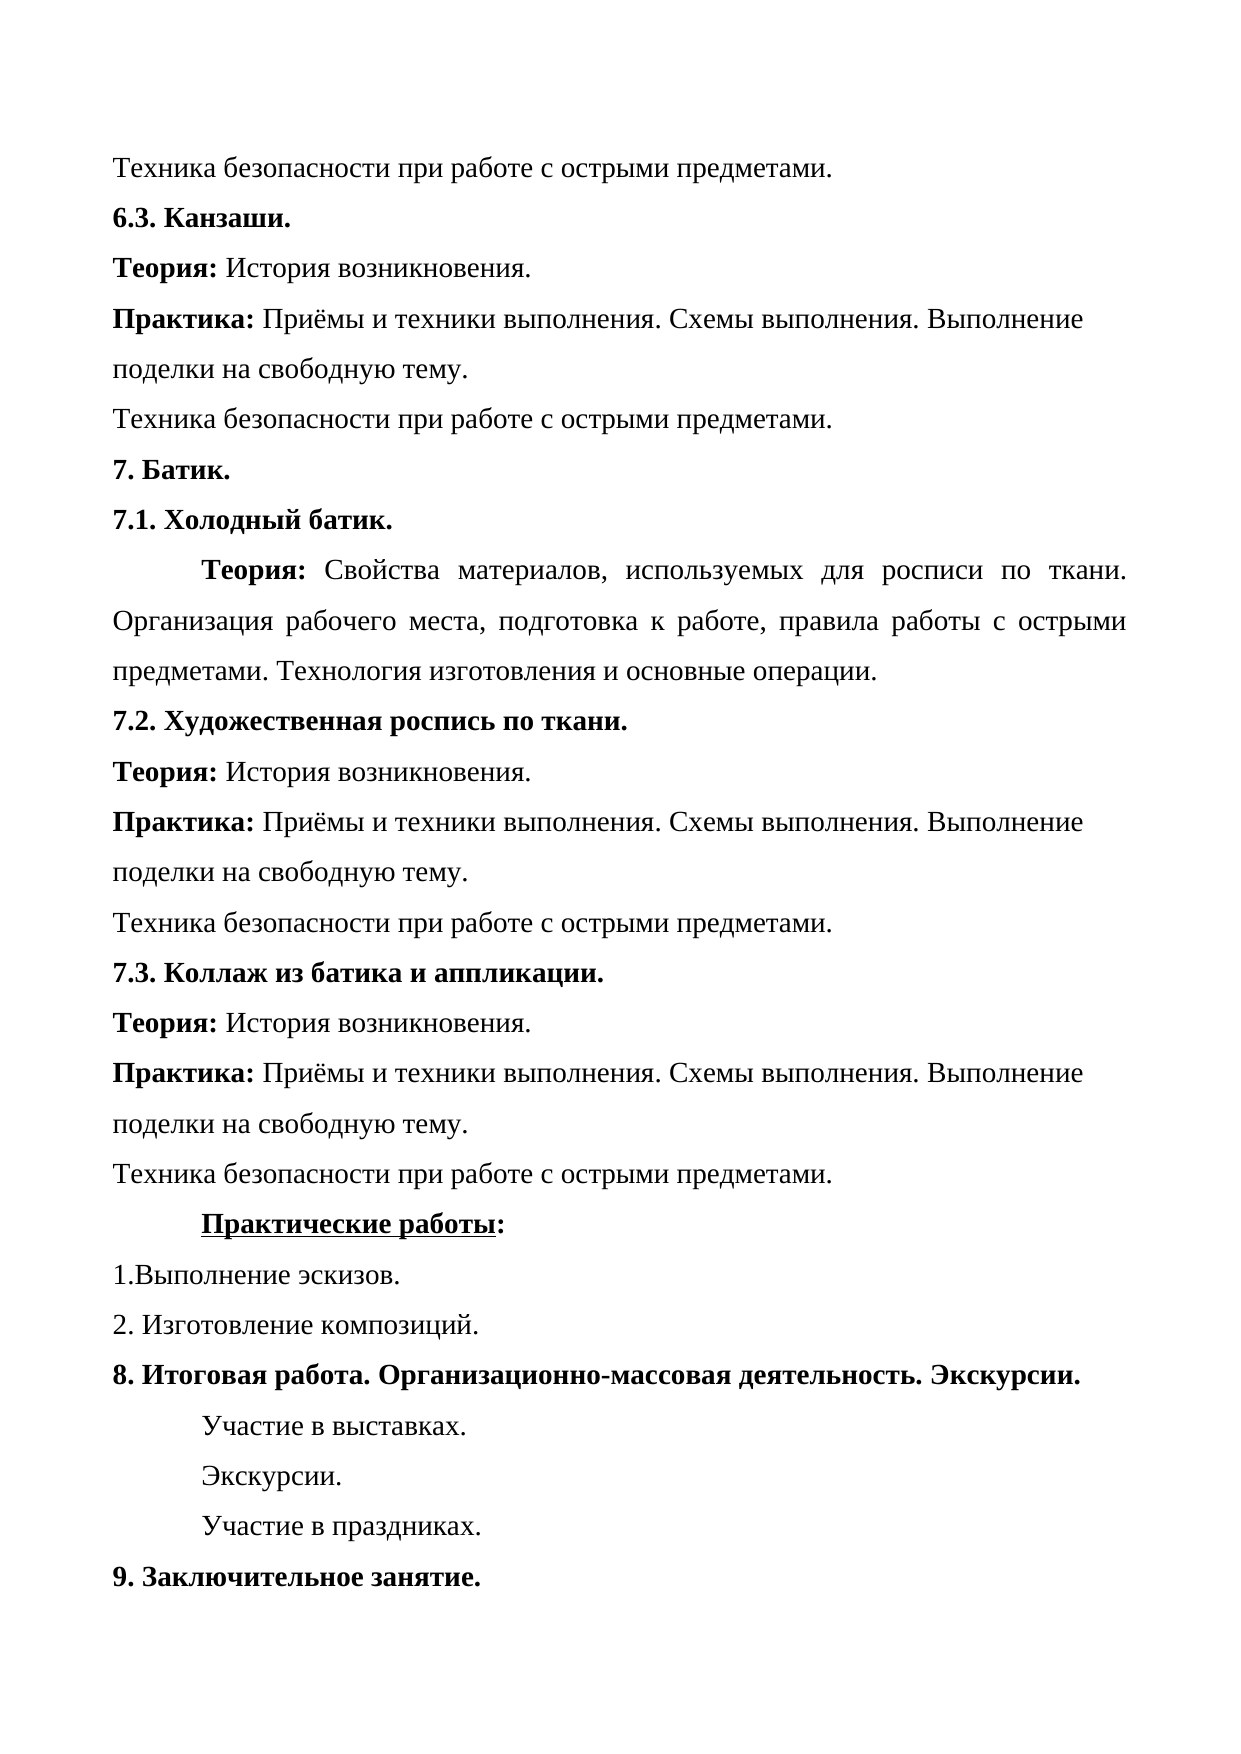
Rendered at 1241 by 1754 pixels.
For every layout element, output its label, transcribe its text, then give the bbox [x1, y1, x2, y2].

text 2. Изготовление композиций. [112, 1307, 1128, 1341]
text 7.2. Художественная роспись по ткани. [112, 703, 1128, 737]
text Теория: История возникновения. [112, 1005, 1128, 1039]
text Практические работы: [112, 1207, 1128, 1240]
text Теория: История возникновения. [112, 251, 1128, 284]
text Теория: Свойства материалов, используемых для росписи по ткани. Организация рабочего места, подготовка к работе, правила работы с острыми предметами. Технология изготовления и основные операции. [112, 552, 1128, 687]
text 1.Выполнение эскизов. [112, 1257, 1128, 1290]
text Техника безопасности при работе с острыми предметами. [112, 402, 1128, 435]
text 9. Заключительное занятие. [112, 1559, 1128, 1592]
text 8. Итоговая работа. Организационно-массовая деятельность. Экскурсии. [112, 1357, 1128, 1391]
text 7.3. Коллаж из батика и аппликации. [112, 955, 1128, 988]
text Участие в праздниках. [112, 1508, 1128, 1542]
text Теория: История возникновения. [112, 754, 1128, 787]
text Практика: Приёмы и техники выполнения. Схемы выполнения. Выполнение поделки на свободную тему. [112, 804, 1128, 888]
text Техника безопасности при работе с острыми предметами. [112, 1156, 1128, 1190]
text Участие в выставках. [112, 1408, 1128, 1441]
text Экскурсии. [112, 1458, 1128, 1492]
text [112, 301, 1128, 385]
text Практика: Приёмы и техники выполнения. Схемы выполнения. Выполнение поделки на свободную тему. [112, 1056, 1128, 1139]
text Техника безопасности при работе с острыми предметами. [112, 150, 1128, 183]
text Техника безопасности при работе с острыми предметами. [112, 905, 1128, 938]
text 6.3. Канзаши. [112, 200, 1128, 234]
text 7.1. Холодный батик. [112, 502, 1128, 536]
text 7. Батик. [112, 452, 1128, 485]
